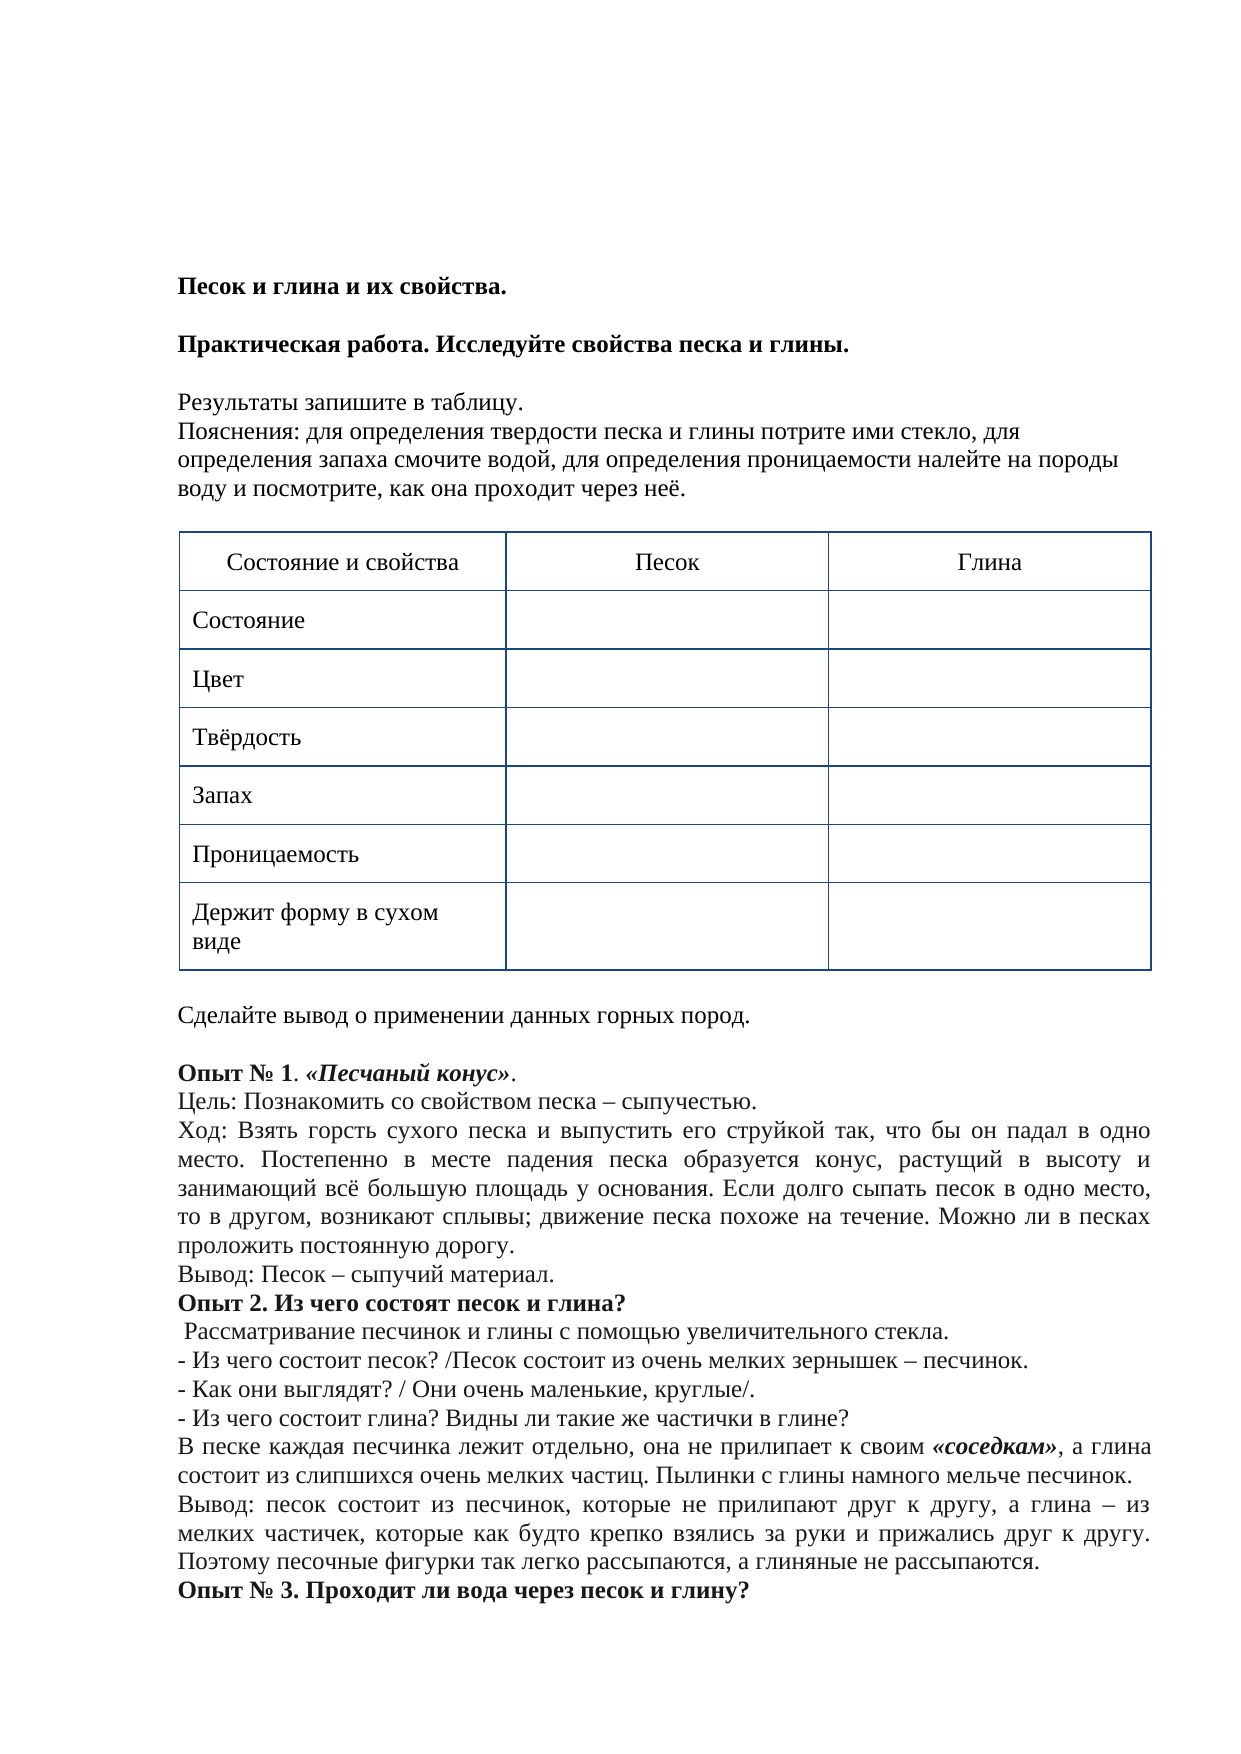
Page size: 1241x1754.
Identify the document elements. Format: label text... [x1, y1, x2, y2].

table_cell Держит форму в сухом виде [180, 883, 505, 969]
table_cell Цвет [180, 650, 505, 707]
text - Из чего состоит песок? /Песок состоит из очень мелких зернышек – песчинок. [177, 1345, 1152, 1374]
table_cell [829, 883, 1150, 969]
table_cell [507, 767, 828, 823]
text Результаты запишите в таблицу. Пояснения: для определения твердости песка и глины потрите ими стекло, для определения запаха смочите водой, для определения проницаемости налейте на породы воду и посмотрите, как она проходит через неё. [177, 387, 1152, 502]
text Цель: Познакомить со свойством песка – сыпучестью. [177, 1086, 1152, 1115]
table_header Состояние и свойства [180, 533, 505, 590]
table_cell [829, 650, 1150, 707]
table_cell [829, 591, 1150, 648]
text Опыт 2. Из чего состоят песок и глина? [177, 1288, 1152, 1316]
text Вывод: песок состоит из песчинок, которые не прилипают друг к другу, а глина – из мелких частичек, которые как будто крепко взялись за руки и прижались друг к другу. Поэтому песочные фигурки так легко рассыпаются, а глиняные не рассыпаются. [177, 1489, 1152, 1575]
text Рассматривание песчинок и глины с помощью увеличительного стекла. [177, 1316, 1152, 1345]
table_cell [507, 825, 828, 882]
text - Из чего состоит глина? Видны ли такие же частички в глине? [177, 1403, 1152, 1431]
table_cell [507, 591, 828, 648]
table_cell Запах [180, 767, 505, 823]
table_cell [829, 767, 1150, 823]
text Опыт № 3. Проходит ли вода через песок и глину? [177, 1575, 1152, 1604]
text Песок и глина и их свойства. [177, 271, 1152, 300]
table_cell [829, 708, 1150, 765]
table_header Песок [507, 533, 828, 590]
text Ход: Взять горсть сухого песка и выпустить его струйкой так, что бы он падал в одно место. Постепенно в месте падения песка образуется конус, растущий в высоту и занимающий всё большую площадь у основания. Если долго сыпать песок в одно место, то в другом, возникают сплывы; движение песка похоже на течение. Можно ли в песках проложить постоянную дорогу. [177, 1115, 1152, 1259]
text Сделайте вывод о применении данных горных пород. [177, 1000, 1152, 1028]
text Опыт № 1. «Песчаный конус». [177, 1058, 1152, 1086]
text Вывод: Песок – сыпучий материал. [177, 1259, 1152, 1288]
table_cell Состояние [180, 591, 505, 648]
table_header Глина [829, 533, 1150, 590]
table_cell Твёрдость [180, 708, 505, 765]
text Практическая работа. Исследуйте свойства песка и глины. [177, 329, 1152, 358]
text В песке каждая песчинка лежит отдельно, она не прилипает к своим «соседкам», а глина состоит из слипшихся очень мелких частиц. Пылинки с глины намного мельче песчинок. [177, 1431, 1152, 1489]
text - Как они выглядят? / Они очень маленькие, круглые/. [177, 1374, 1152, 1403]
table_cell [507, 650, 828, 707]
table_cell [507, 883, 828, 969]
table_cell [507, 708, 828, 765]
table_cell [829, 825, 1150, 882]
table_cell Проницаемость [180, 825, 505, 882]
